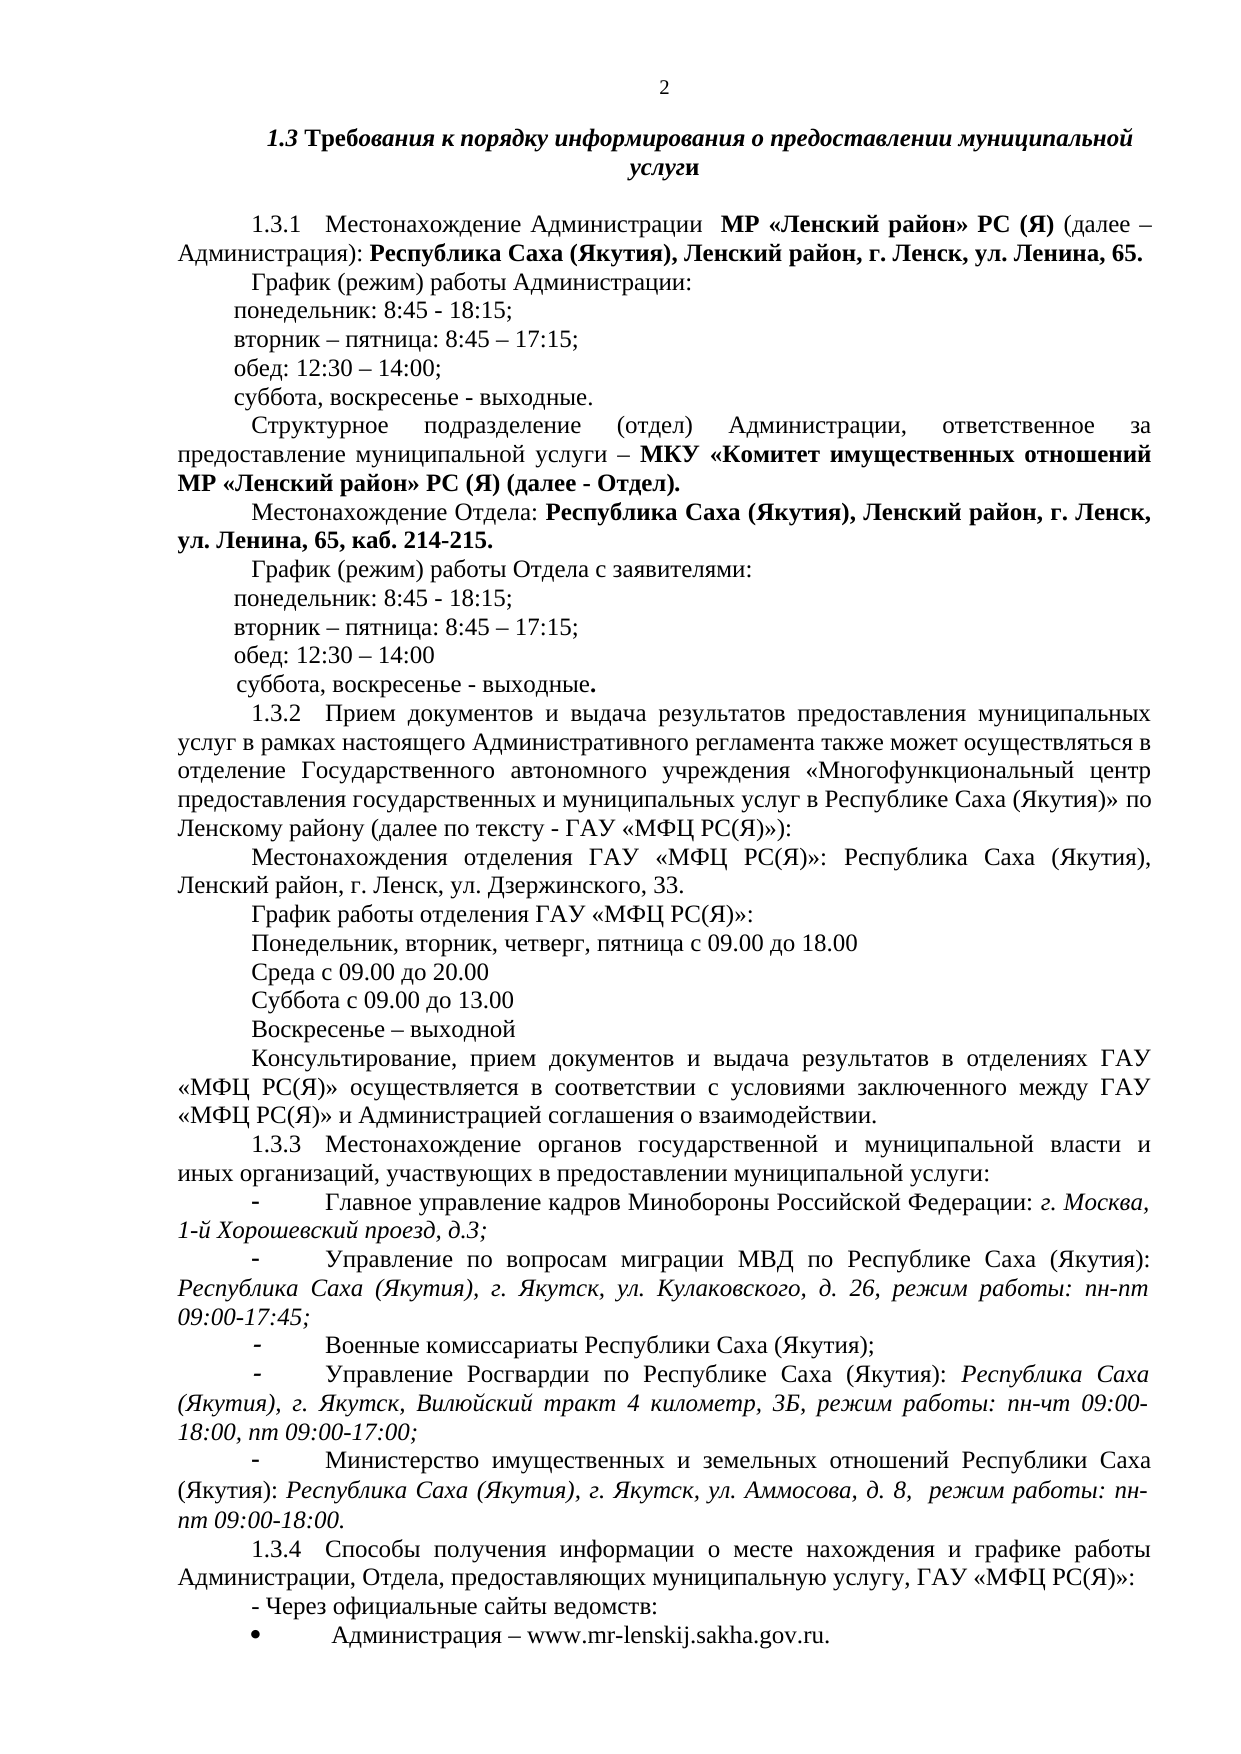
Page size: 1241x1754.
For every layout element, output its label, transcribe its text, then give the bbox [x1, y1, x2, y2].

list Управление по вопросам миграции МВД по Республике Саха (Якутия): Республика Саха (Якутия), г. Якутск, ул. Кулаковского, д. 26, режим работы: пн-пт 09:00-17:45; [177, 1244, 1152, 1331]
text вторник – пятница: 8:45 – 17:15; [177, 324, 1152, 353]
subtitle 1.3 Требования к порядку информирования о предоставлении муниципальной услуги [177, 123, 1152, 181]
list Консультирование, прием документов и выдача результатов в отделениях ГАУ «МФЦ РС(Я)» осуществляется в соответствии с условиями заключенного между ГАУ «МФЦ РС(Я)» и Администрацией соглашения о взаимодействии. [177, 1043, 1152, 1129]
list Местонахождение Отдела: Республика Саха (Якутия), Ленский район, г. Ленск, ул. Ленина, 65, каб. 214-215. [177, 497, 1152, 554]
list График работы отделения ГАУ «МФЦ РС(Я)»: [177, 899, 1152, 928]
text вторник – пятница: 8:45 – 17:15; [177, 612, 1152, 641]
list Понедельник, вторник, четверг, пятница с 09.00 до 18.00 [177, 928, 1152, 957]
text суббота, воскресенье - выходные. [177, 382, 1152, 411]
list Способы получения информации о месте нахождения и графике работы Администрации, Отдела, предоставляющих муниципальную услугу, ГАУ «МФЦ РС(Я)»: [177, 1534, 1152, 1591]
list Среда с 09.00 до 20.00 [177, 957, 1152, 986]
list Местонахождения отделения ГАУ «МФЦ РС(Я)»: Республика Саха (Якутия), Ленский район, г. Ленск, ул. Дзержинского, 33. [177, 842, 1152, 899]
list - Через официальные сайты ведомств: [177, 1591, 1152, 1620]
list График (режим) работы Администрации: [177, 267, 1152, 296]
list Военные комиссариаты Республики Саха (Якутия); [177, 1331, 1152, 1359]
text понедельник: 8:45 - 18:15; [177, 583, 1152, 612]
list Структурное подразделение (отдел) Администрации, ответственное за предоставление муниципальной услуги – МКУ «Комитет имущественных отношений МР «Ленский район» РС (Я) (далее - Отдел). [177, 411, 1152, 497]
text обед: 12:30 – 14:00; [177, 353, 1152, 382]
list Прием документов и выдача результатов предоставления муниципальных услуг в рамках настоящего Административного регламента также может осуществляться в отделение Государственного автономного учреждения «Многофункциональный центр предоставления государственных и муниципальных услуг в Республике Саха (Якутия)» по Ленскому району (далее по тексту - ГАУ «МФЦ РС(Я)»): [177, 698, 1152, 842]
list Главное управление кадров Минобороны Российской Федерации: г. Москва, 1-й Хорошевский проезд, д.3; [177, 1187, 1152, 1244]
text понедельник: 8:45 - 18:15; [177, 296, 1152, 324]
list Управление Росгвардии по Республике Саха (Якутия): Республика Саха (Якутия), г. Якутск, Вилюйский тракт 4 километр, 3Б, режим работы: пн-чт 09:00-18:00, пт 09:00-17:00; [177, 1359, 1152, 1446]
text суббота, воскресенье - выходные. [177, 669, 1152, 698]
list График (режим) работы Отдела с заявителями: [177, 554, 1152, 583]
list Воскресенье – выходной [177, 1014, 1152, 1043]
list Министерство имущественных и земельных отношений Республики Саха (Якутия): Республика Саха (Якутия), г. Якутск, ул. Аммосова, д. 8, режим работы: пн-пт 09:00-18:00. [177, 1446, 1152, 1534]
text обед: 12:30 – 14:00 [177, 641, 1152, 669]
list Администрация – www.mr-lenskij.sakha.gov.ru. [177, 1620, 1152, 1649]
list Местонахождение Администрации МР «Ленский район» РС (Я) (далее – Администрация): Республика Саха (Якутия), Ленский район, г. Ленск, ул. Ленина, 65. [177, 209, 1152, 267]
list Суббота с 09.00 до 13.00 [177, 986, 1152, 1014]
list Местонахождение органов государственной и муниципальной власти и иных организаций, участвующих в предоставлении муниципальной услуги: [177, 1129, 1152, 1187]
